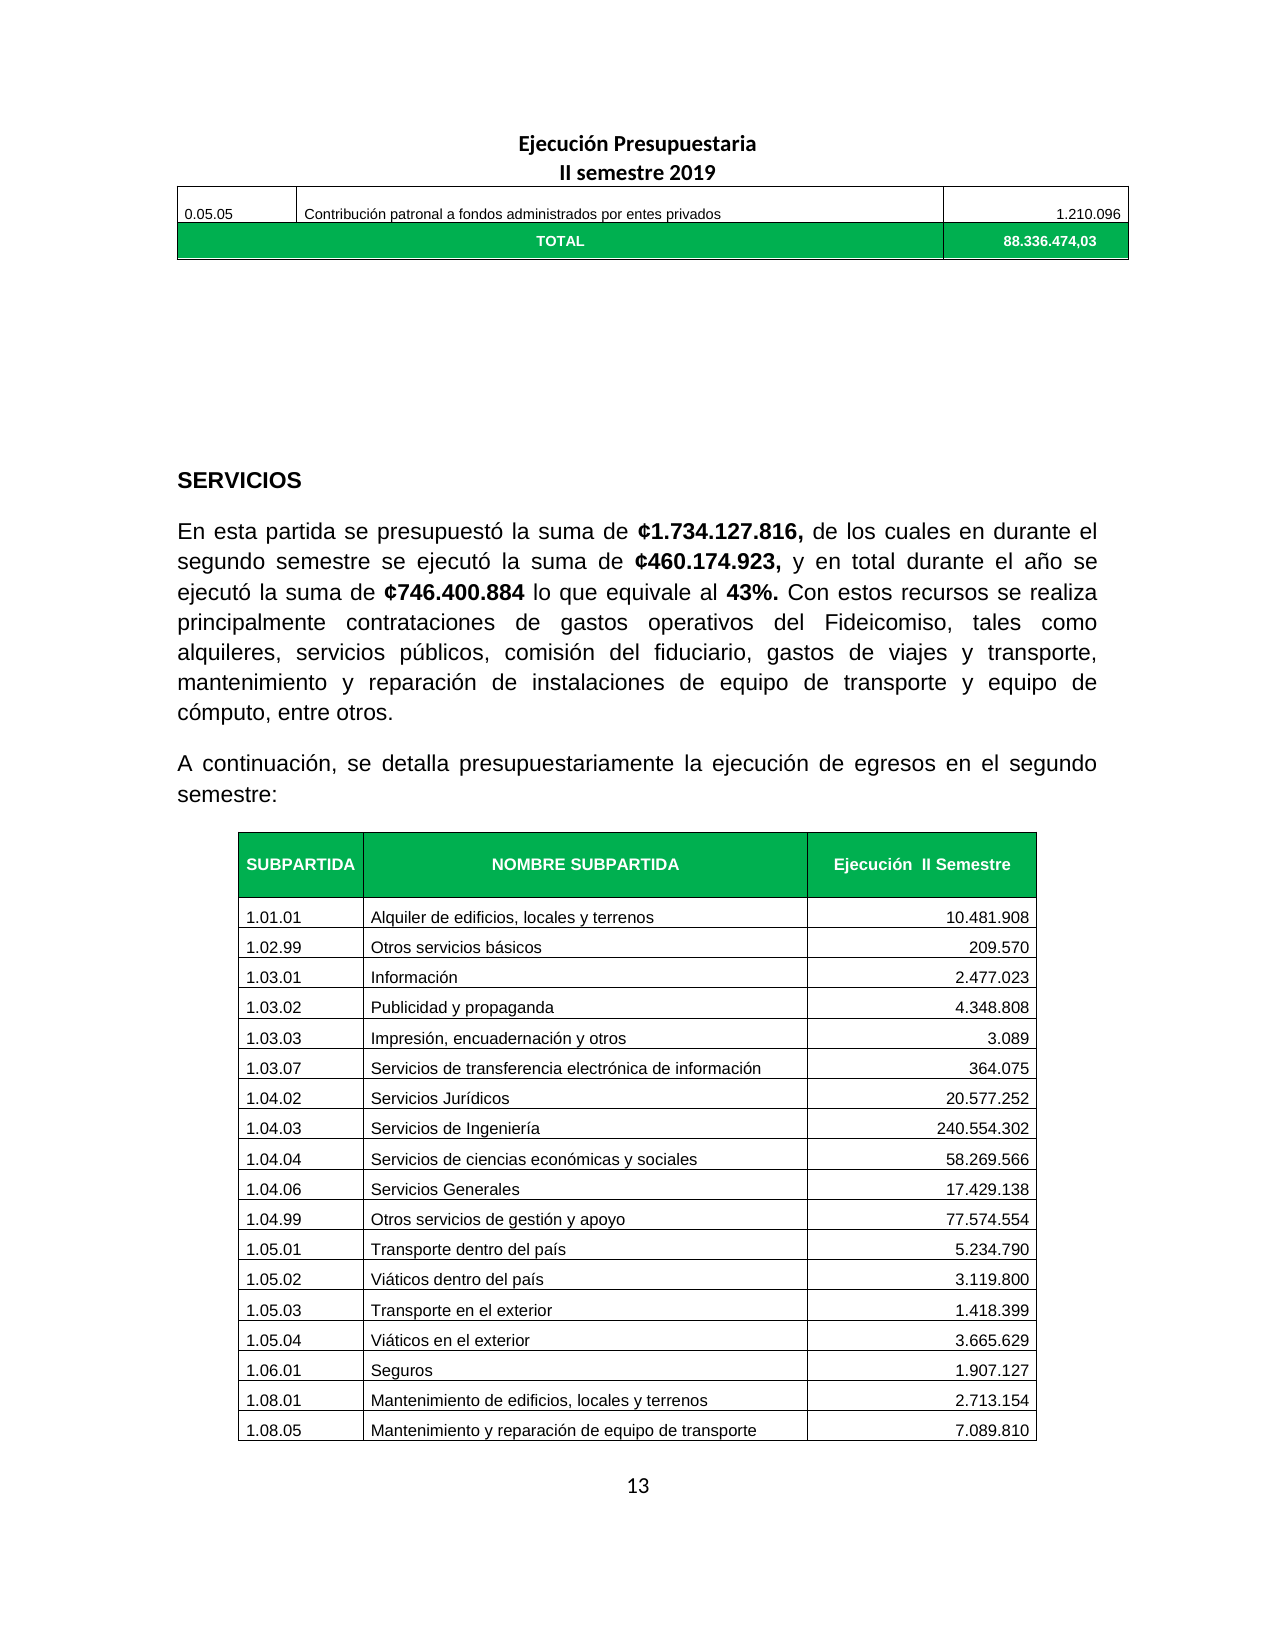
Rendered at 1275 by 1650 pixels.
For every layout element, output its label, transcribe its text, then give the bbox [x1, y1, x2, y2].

table_cell 1.04.99 [239, 1200, 363, 1229]
table_cell Servicios de Ingeniería [364, 1109, 807, 1138]
table_cell 1.04.03 [239, 1109, 363, 1138]
table_cell Otros servicios de gestión y apoyo [364, 1200, 807, 1229]
table_cell 1.08.01 [239, 1381, 363, 1410]
table_cell Servicios de transferencia electrónica de información [364, 1049, 807, 1078]
table_cell 1.06.01 [239, 1351, 363, 1380]
table_cell 1.03.02 [239, 988, 363, 1017]
table_cell Impresión, encuadernación y otros [364, 1019, 807, 1048]
text SERVICIOS [177, 467, 1098, 493]
table_header SUBPARTIDA [239, 833, 363, 897]
table_cell 1.05.02 [239, 1260, 363, 1289]
table_cell 1.04.04 [239, 1139, 363, 1168]
table_cell 3.665.629 [808, 1321, 1036, 1350]
table_cell 1.210.096 [944, 187, 1128, 222]
table_cell Otros servicios básicos [364, 928, 807, 957]
table_cell 240.554.302 [808, 1109, 1036, 1138]
table_cell 5.234.790 [808, 1230, 1036, 1259]
table_cell 209.570 [808, 928, 1036, 957]
table_cell 77.574.554 [808, 1200, 1036, 1229]
table_cell Mantenimiento de edificios, locales y terrenos [364, 1381, 807, 1410]
table_cell Servicios Jurídicos [364, 1079, 807, 1108]
text A continuación, se detalla presupuestariamente la ejecución de egresos en el segundo semestre: [177, 750, 1098, 807]
table_cell Información [364, 958, 807, 987]
table_cell 1.02.99 [239, 928, 363, 957]
table_cell 1.03.07 [239, 1049, 363, 1078]
table_cell Mantenimiento y reparación de equipo de transporte [364, 1411, 807, 1440]
table_cell Viáticos dentro del país [364, 1260, 807, 1289]
table_cell Servicios de ciencias económicas y sociales [364, 1139, 807, 1168]
table_cell Transporte dentro del país [364, 1230, 807, 1259]
table_cell 3.119.800 [808, 1260, 1036, 1289]
table_cell 4.348.808 [808, 988, 1036, 1017]
table_cell 1.03.03 [239, 1019, 363, 1048]
table_cell Publicidad y propaganda [364, 988, 807, 1017]
table_cell Transporte en el exterior [364, 1290, 807, 1319]
text En esta partida se presupuestó la suma de ¢1.734.127.816, de los cuales en durante el segundo semestre se ejecutó la suma de ¢460.174.923, y en total durante el año se ejecutó la suma de ¢746.400.884 lo que equivale al 43%. Con estos recursos se realiza principalmente contrataciones de gastos operativos del Fideicomiso, tales como alquileres, servicios públicos, comisión del fiduciario, gastos de viajes y transporte, mantenimiento y reparación de instalaciones de equipo de transporte y equipo de cómputo, entre otros. [177, 518, 1098, 726]
table_cell 1.05.01 [239, 1230, 363, 1259]
table_cell 1.04.02 [239, 1079, 363, 1108]
table_cell 88.336.474,03 [944, 223, 1128, 258]
table_cell 10.481.908 [808, 898, 1036, 927]
table_header Ejecución II Semestre [808, 833, 1036, 897]
table_cell 0.05.05 [178, 187, 296, 222]
table_cell 1.907.127 [808, 1351, 1036, 1380]
table_cell 1.08.05 [239, 1411, 363, 1440]
table_cell Alquiler de edificios, locales y terrenos [364, 898, 807, 927]
table_cell 17.429.138 [808, 1170, 1036, 1199]
table_cell 1.418.399 [808, 1290, 1036, 1319]
table_cell 58.269.566 [808, 1139, 1036, 1168]
table_cell 20.577.252 [808, 1079, 1036, 1108]
table_cell 7.089.810 [808, 1411, 1036, 1440]
table_cell 364.075 [808, 1049, 1036, 1078]
table_cell Viáticos en el exterior [364, 1321, 807, 1350]
table_cell 1.04.06 [239, 1170, 363, 1199]
table_cell Seguros [364, 1351, 807, 1380]
table_cell 1.05.04 [239, 1321, 363, 1350]
table_cell Servicios Generales [364, 1170, 807, 1199]
table_cell 2.477.023 [808, 958, 1036, 987]
table_cell 3.089 [808, 1019, 1036, 1048]
table_cell TOTAL [178, 223, 943, 258]
table_cell 1.03.01 [239, 958, 363, 987]
table_header NOMBRE SUBPARTIDA [364, 833, 807, 897]
table_cell 2.713.154 [808, 1381, 1036, 1410]
table_cell 1.01.01 [239, 898, 363, 927]
table_cell Contribución patronal a fondos administrados por entes privados [297, 187, 943, 222]
table_cell 1.05.03 [239, 1290, 363, 1319]
